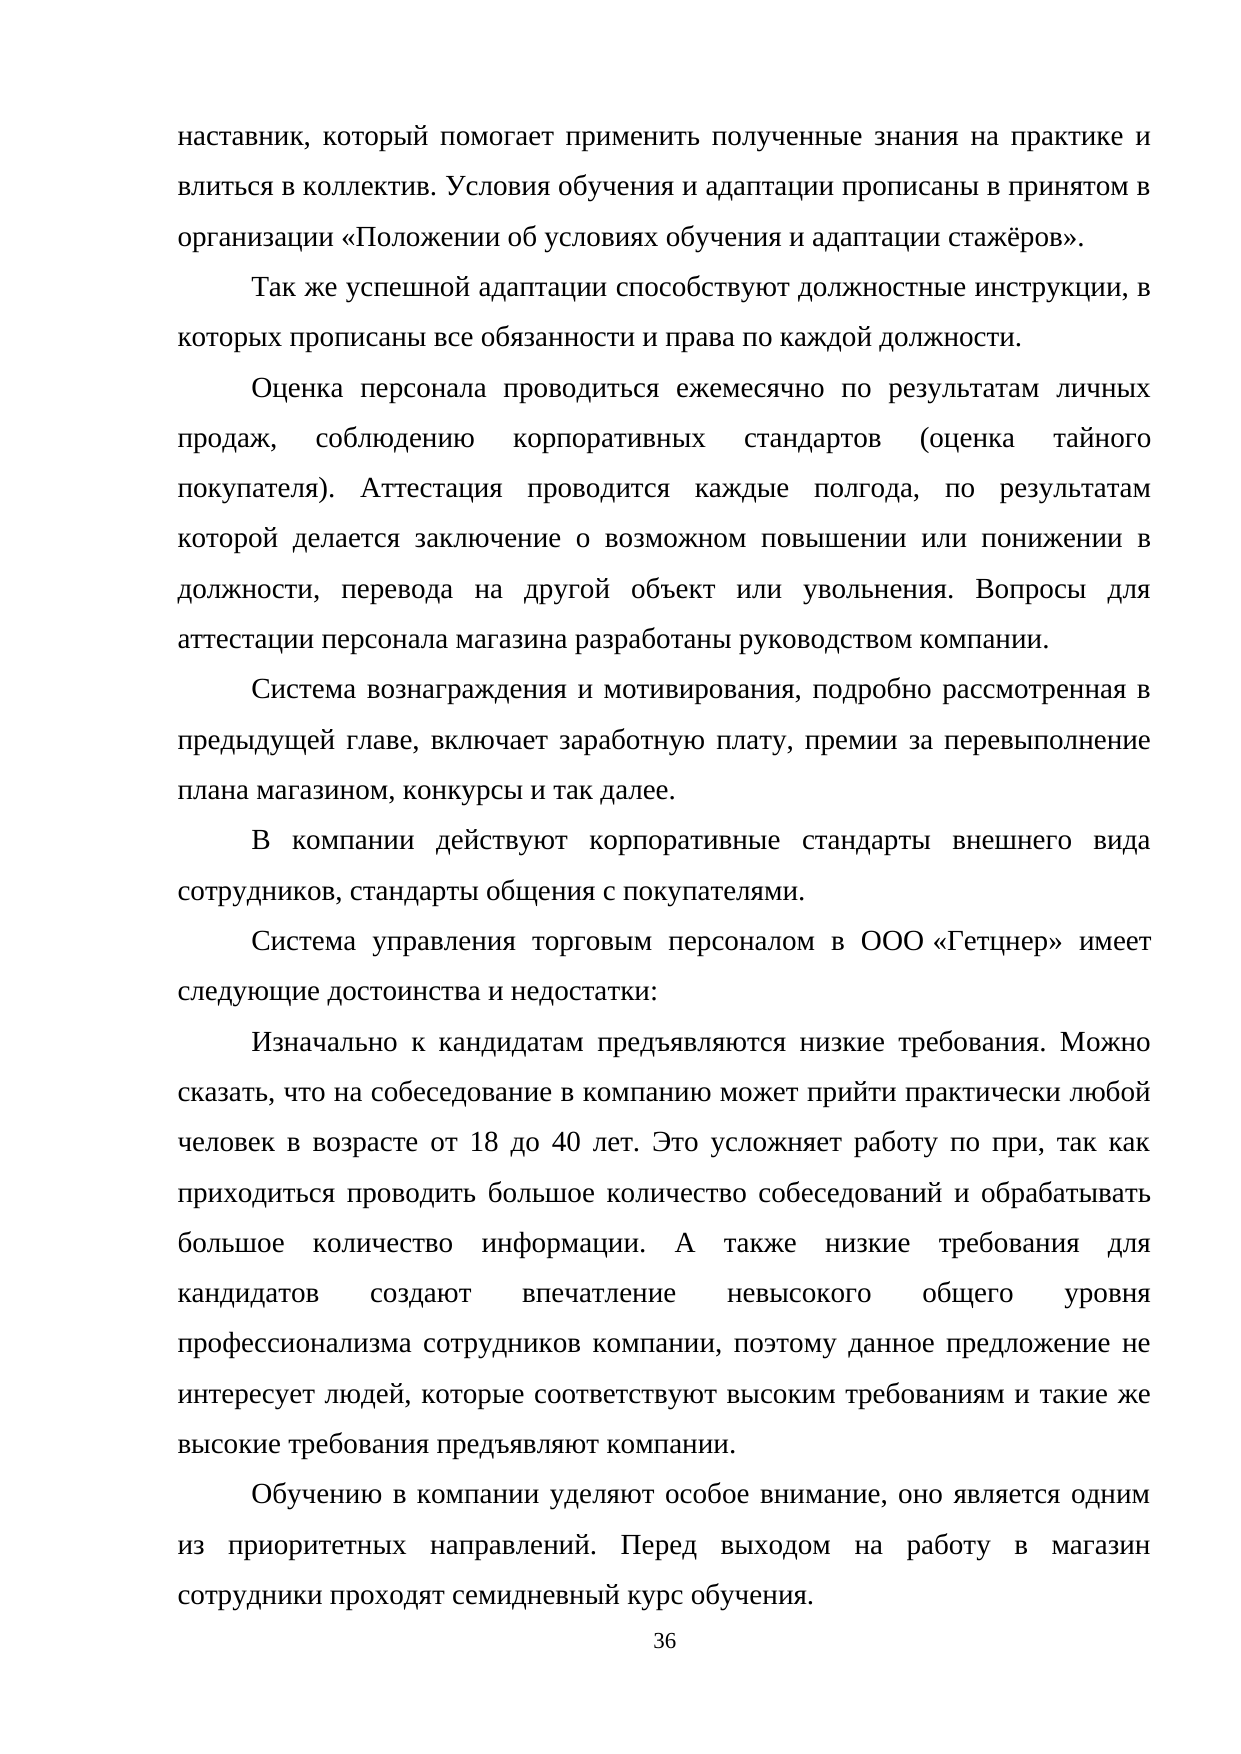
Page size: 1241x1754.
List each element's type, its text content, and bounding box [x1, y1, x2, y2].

text Оценка персонала проводиться ежемесячно по результатам личных продаж, соблюдению корпоративных стандартов (оценка тайного покупателя). Аттестация проводится каждые полгода, по результатам которой делается заключение о возможном повышении или понижении в должности, перевода на другой объект или увольнения. Вопросы для аттестации персонала магазина разработаны руководством компании. [177, 370, 1152, 655]
text Изначально к кандидатам предъявляются низкие требования. Можно сказать, что на собеседование в компанию может прийти практически любой человек в возрасте от 18 до 40 лет. Это усложняет работу по при, так как приходиться проводить большое количество собеседований и обрабатывать большое количество информации. А также низкие требования для кандидатов создают впечатление невысокого общего уровня профессионализма сотрудников компании, поэтому данное предложение не интересует людей, которые соответствуют высоким требованиям и такие же высокие требования предъявляют компании. [177, 1024, 1152, 1460]
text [177, 118, 1152, 252]
text Система вознаграждения и мотивирования, подробно рассмотренная в предыдущей главе, включает заработную плату, премии за перевыполнение плана магазином, конкурсы и так далее. [177, 672, 1152, 806]
text Система управления торговым персоналом в ООО «Гетцнер» имеет следующие достоинства и недостатки: [177, 923, 1152, 1007]
text Обучению в компании уделяют особое внимание, оно является одним из приоритетных направлений. Перед выходом на работу в магазин сотрудники проходят семидневный курс обучения. [177, 1477, 1152, 1611]
text Так же успешной адаптации способствуют должностные инструкции, в которых прописаны все обязанности и права по каждой должности. [177, 269, 1152, 353]
text В компании действуют корпоративные стандарты внешнего вида сотрудников, стандарты общения с покупателями. [177, 822, 1152, 906]
